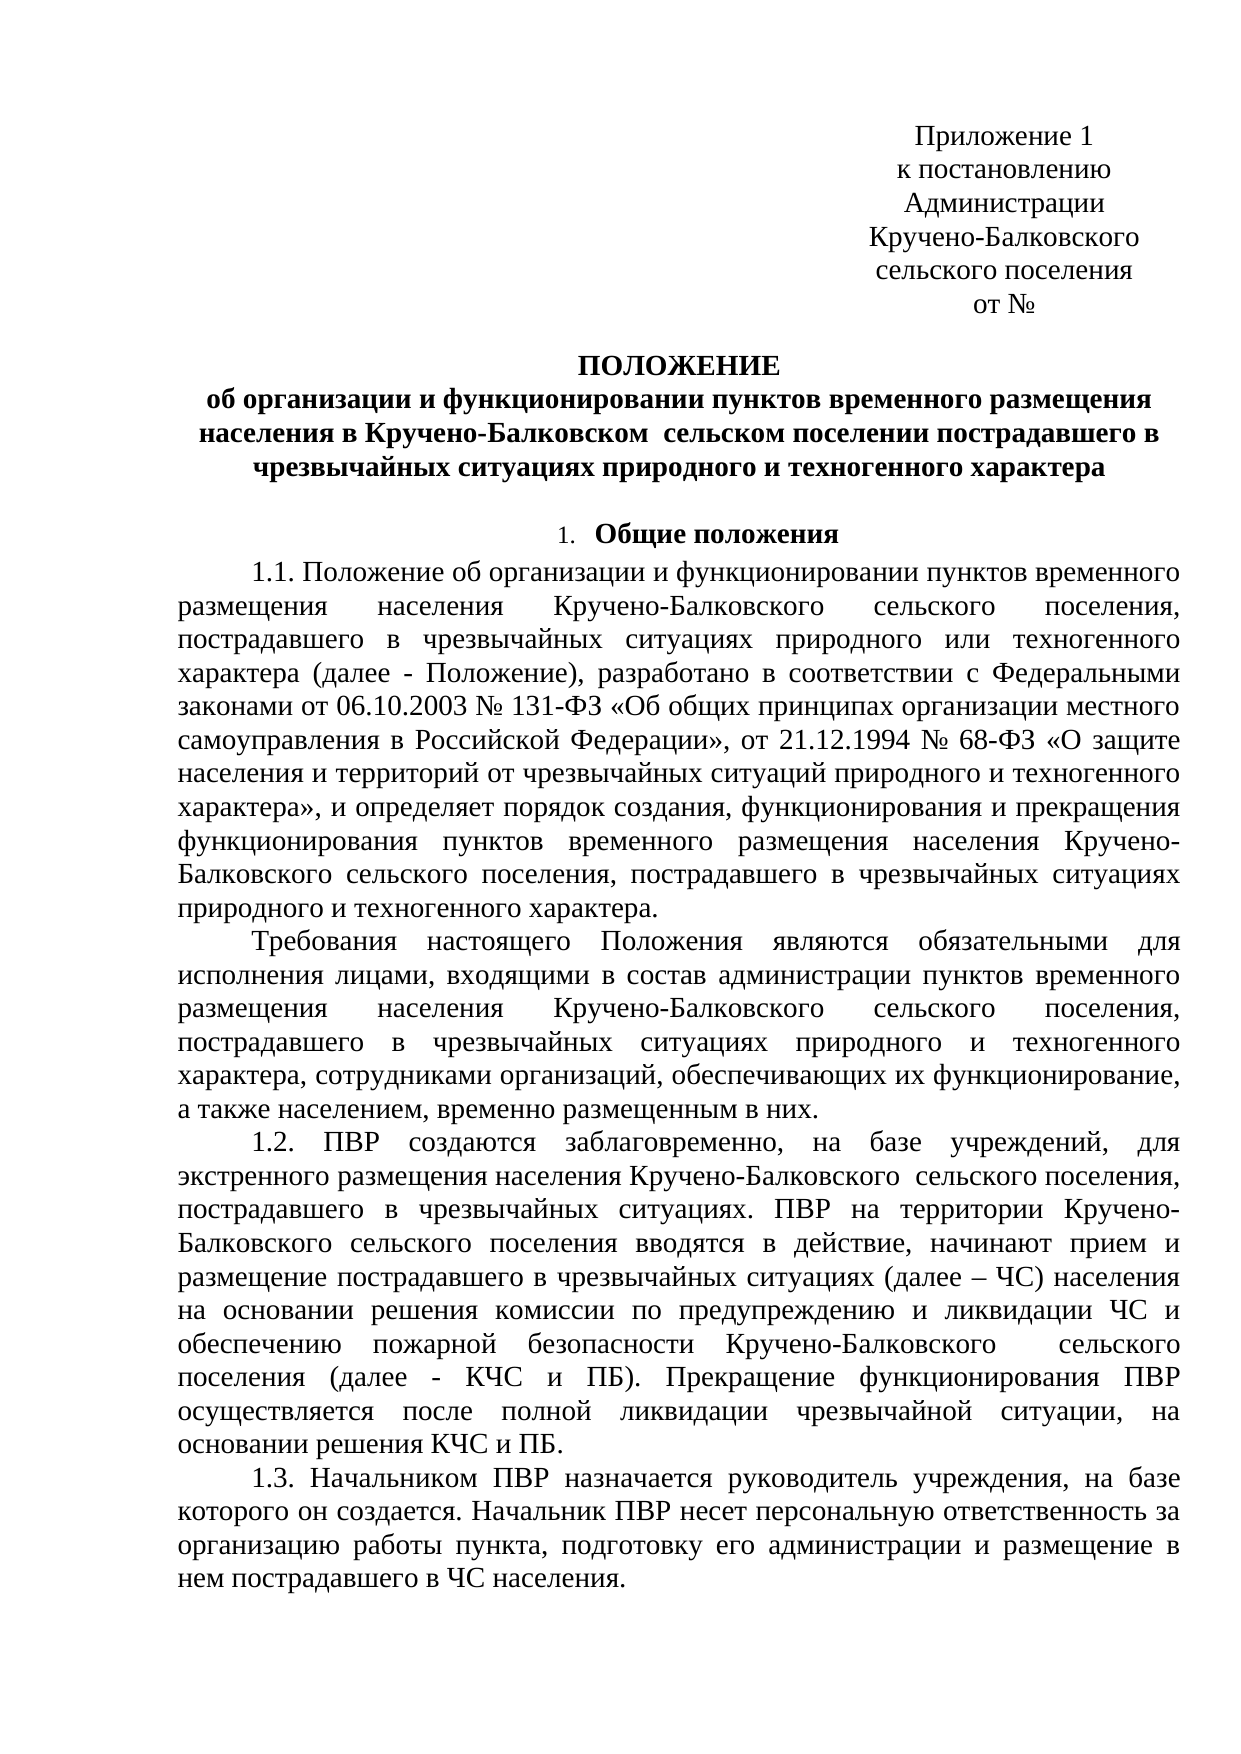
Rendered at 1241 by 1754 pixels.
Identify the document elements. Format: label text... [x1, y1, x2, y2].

text от № [827, 286, 1181, 319]
text 1.1. Положение об организации и функционировании пунктов временного размещения населения Кручено-Балковского сельского поселения, пострадавшего в чрезвычайных ситуациях природного или техногенного характера (далее - Положение), разработано в соответствии с Федеральными законами от 06.10.2003 № 131-ФЗ «Об общих принципах организации местного самоуправления в Российской Федерации», от 21.12.1994 № 68-ФЗ «О защите населения и территорий от чрезвычайных ситуаций природного и техногенного характера», и определяет порядок создания, функционирования и прекращения функционирования пунктов временного размещения населения Кручено-Балковского сельского поселения, пострадавшего в чрезвычайных ситуациях природного и техногенного характера. [177, 554, 1181, 923]
text 1.2. ПВР создаются заблаговременно, на базе учреждений, для экстренного размещения населения Кручено-Балковского сельского поселения, пострадавшего в чрезвычайных ситуациях. ПВР на территории Кручено-Балковского сельского поселения вводятся в действие, начинают прием и размещение пострадавшего в чрезвычайных ситуациях (далее – ЧС) населения на основании решения комиссии по предупреждению и ликвидации ЧС и обеспечению пожарной безопасности Кручено-Балковского сельского поселения (далее - КЧС и ПБ). Прекращение функционирования ПВР осуществляется после полной ликвидации чрезвычайной ситуации, на основании решения КЧС и ПБ. [177, 1124, 1181, 1460]
list Общие положения [215, 516, 1181, 549]
text Администрации [827, 185, 1181, 219]
text Требования настоящего Положения являются обязательными для исполнения лицами, входящими в состав администрации пунктов временного размещения населения Кручено-Балковского сельского поселения, пострадавшего в чрезвычайных ситуациях природного и техногенного характера, сотрудниками организаций, обеспечивающих их функционирование, а также населением, временно размещенным в них. [177, 923, 1181, 1124]
text к постановлению [827, 152, 1181, 185]
text 1.3. Начальником ПВР назначается руководитель учреждения, на базе которого он создается. Начальник ПВР несет персональную ответственность за организацию работы пункта, подготовку его администрации и размещение в нем пострадавшего в ЧС населения. [177, 1460, 1181, 1594]
text ПОЛОЖЕНИЕ [177, 348, 1181, 382]
text об организации и функционировании пунктов временного размещения населения в Кручено-Балковском сельском поселении пострадавшего в чрезвычайных ситуациях природного и техногенного характера [177, 382, 1181, 482]
text Кручено-Балковского сельского поселения [827, 219, 1181, 286]
text Приложение 1 [827, 118, 1181, 152]
